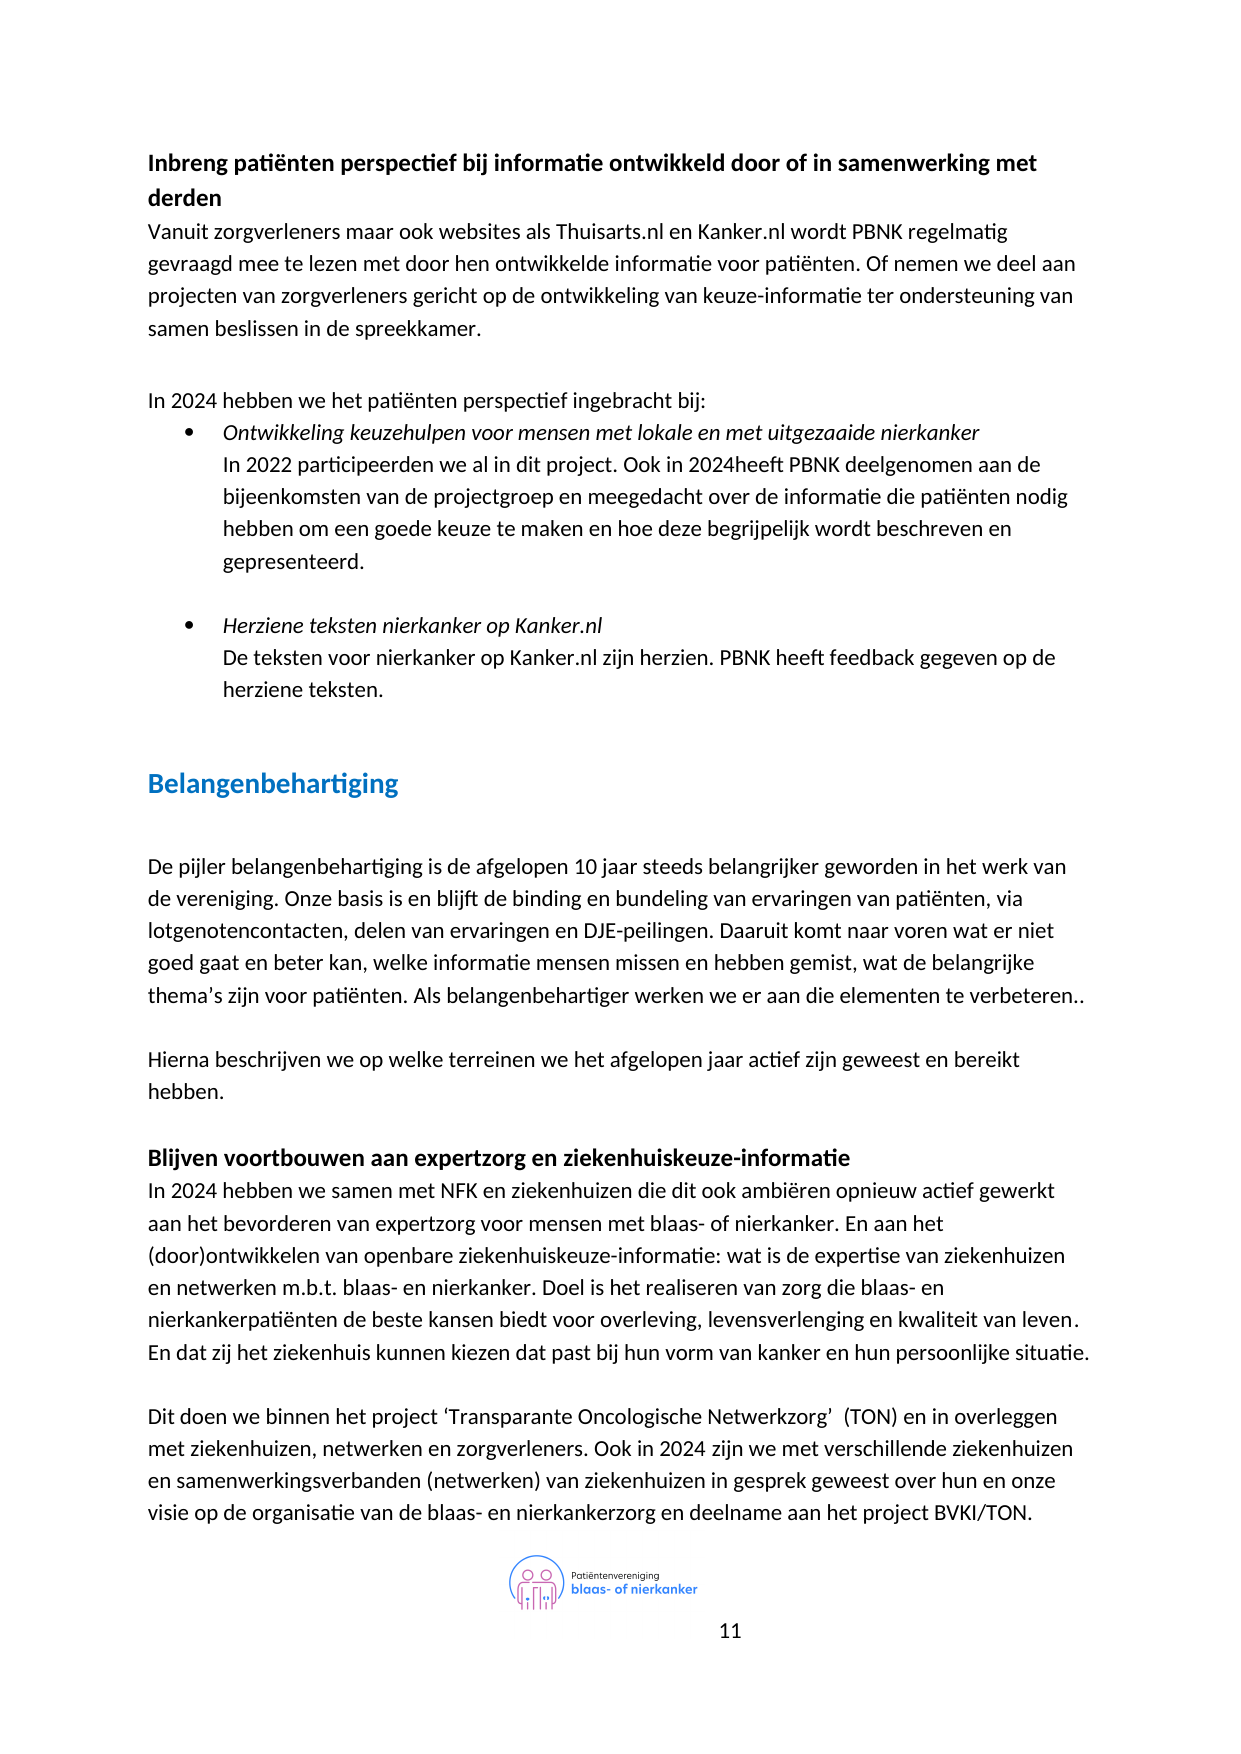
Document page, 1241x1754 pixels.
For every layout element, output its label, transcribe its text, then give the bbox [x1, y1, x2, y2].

subtitle Belangenbehartiging [148, 765, 1093, 840]
picture [498, 1530, 705, 1639]
text samen beslissen in de spreekkamer. [148, 314, 1093, 342]
text Hierna beschrijven we op welke terreinen we het afgelopen jaar actief zijn geweest en bereikt hebben. [148, 1045, 1093, 1105]
text Dit doen we binnen het project ‘Transparante Oncologische Netwerkzorg’ (TON) en in overleggen met ziekenhuizen, netwerken en zorgverleners. Ook in 2024 zijn we met verschillende ziekenhuizen en samenwerkingsverbanden (netwerken) van ziekenhuizen in gesprek geweest over hun en onze visie op de organisatie van de blaas- en nierkankerzorg en deelname aan het project BVKI/TON. [148, 1402, 1093, 1527]
text In 2024 hebben we samen met NFK en ziekenhuizen die dit ook ambiëren opnieuw actief gewerkt aan het bevorderen van expertzorg voor mensen met blaas- of nierkanker. En aan het (door)ontwikkelen van openbare ziekenhuiskeuze-informatie: wat is de expertise van ziekenhuizen en netwerken m.b.t. blaas- en nierkanker. Doel is het realiseren van zorg die blaas- en nierkankerpatiënten de beste kansen biedt voor overleving, levensverlenging en kwaliteit van leven. En dat zij het ziekenhuis kunnen kiezen dat past bij hun vorm van kanker en hun persoonlijke situatie. [148, 1177, 1093, 1366]
list Herziene teksten nierkanker op Kanker.nl De teksten voor nierkanker op Kanker.nl zijn herzien. PBNK heeft feedback gegeven op de herziene teksten. [185, 611, 1093, 703]
text In 2024 hebben we het patiënten perspectief ingebracht bij: [148, 346, 1093, 414]
text Blijven voortbouwen aan expertzorg en ziekenhuiskeuze-informatie [148, 1142, 1093, 1172]
text Inbreng patiënten perspectief bij informatie ontwikkeld door of in samenwerking met derden Vanuit zorgverleners maar ook websites als Thuisarts.nl en Kanker.nl wordt PBNK regelmatig gevraagd mee te lezen met door hen ontwikkelde informatie voor patiënten. Of nemen we deel aan projecten van zorgverleners gericht op de ontwikkeling van keuze-informatie ter ondersteuning van [148, 148, 1093, 310]
list In 2022 participeerden we al in dit project. Ook in 2024heeft PBNK deelgenomen aan de bijeenkomsten van de projectgroep en meegedacht over de informatie die patiënten nodig hebben om een goede keuze te maken en hoe deze begrijpelijk wordt beschreven en gepresenteerd. [223, 450, 1093, 575]
text De pijler belangenbehartiging is de afgelopen 10 jaar steeds belangrijker geworden in het werk van de vereniging. Onze basis is en blijft de binding en bundeling van ervaringen van patiënten, via lotgenotencontacten, delen van ervaringen en DJE-peilingen. Daaruit komt naar voren wat er niet goed gaat en beter kan, welke informatie mensen missen en hebben gemist, wat de belangrijke thema’s zijn voor patiënten. Als belangenbehartiger werken we er aan die elementen te verbeteren.. [148, 852, 1093, 1009]
list Ontwikkeling keuzehulpen voor mensen met lokale en met uitgezaaide nierkanker [185, 418, 1093, 446]
